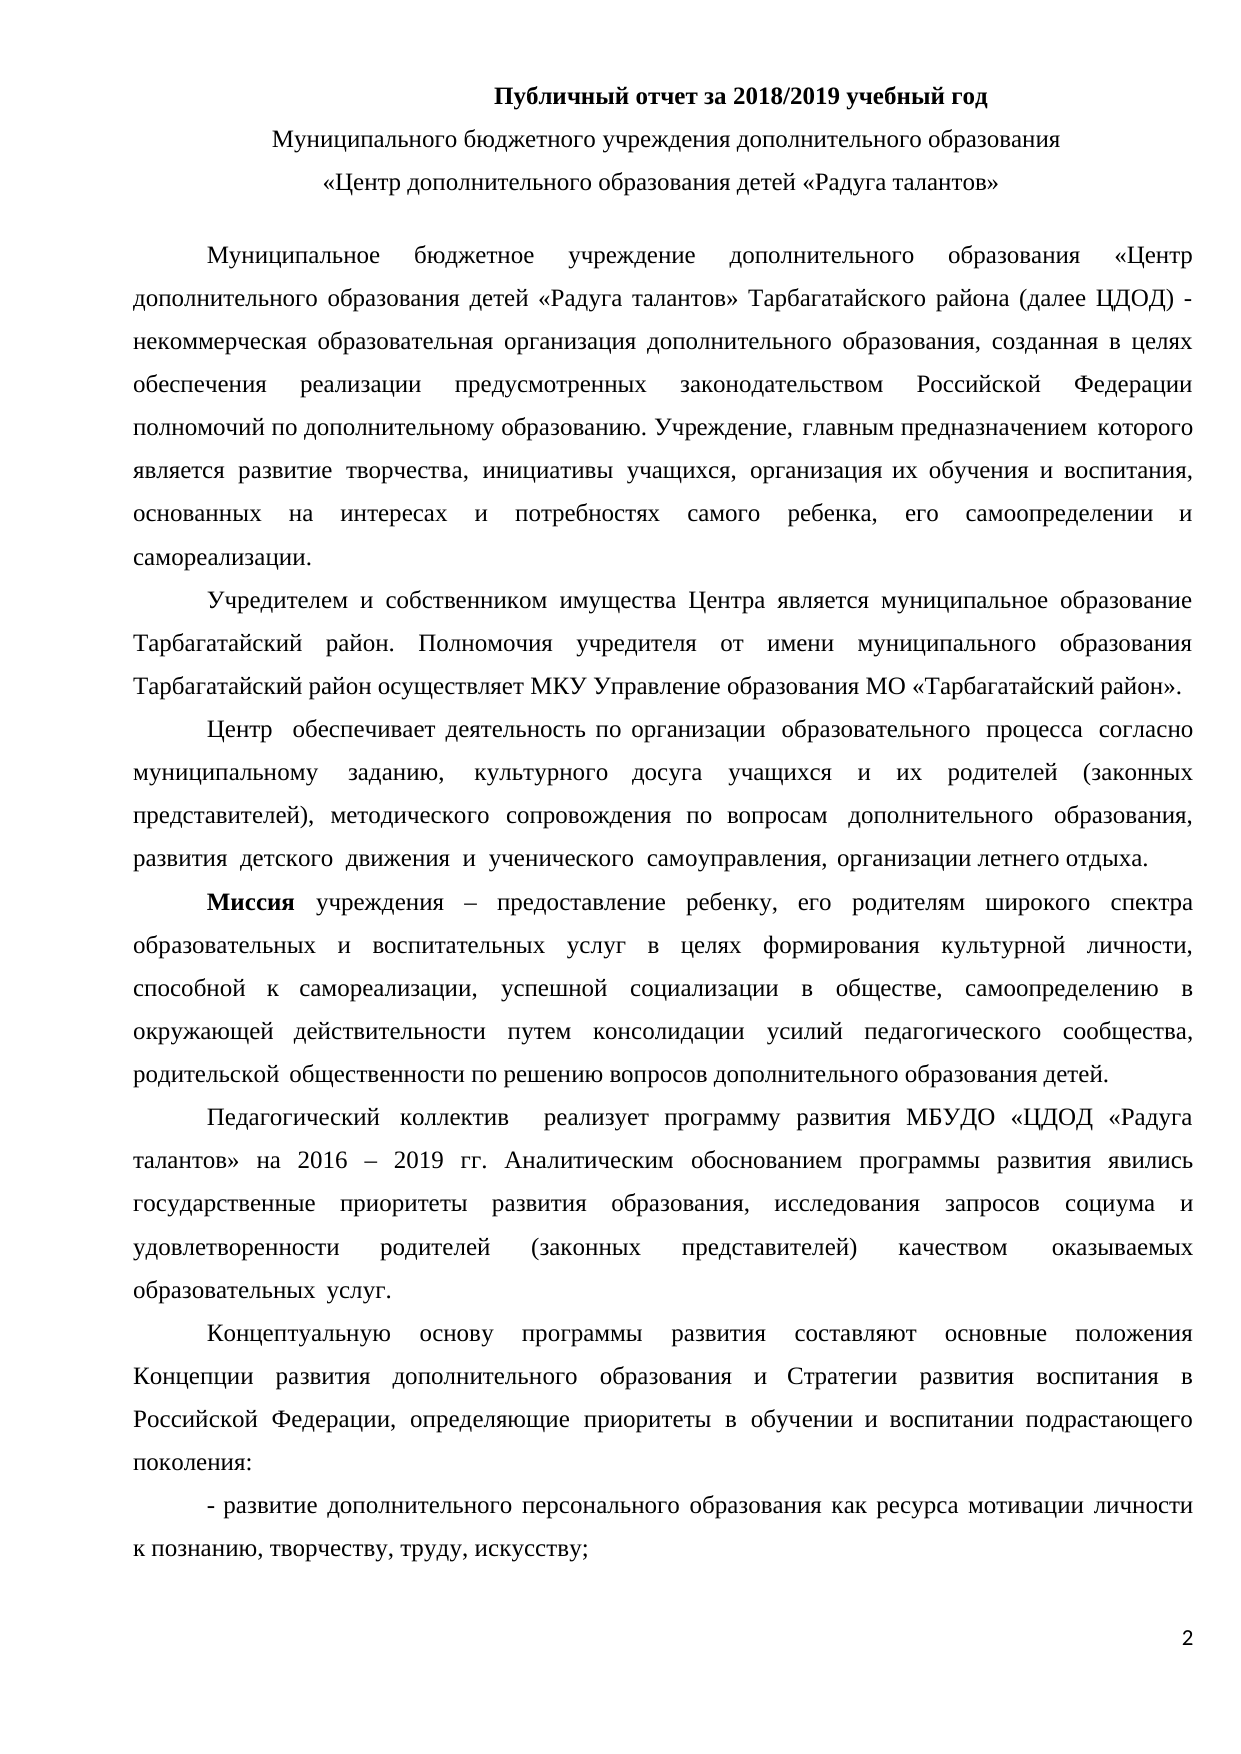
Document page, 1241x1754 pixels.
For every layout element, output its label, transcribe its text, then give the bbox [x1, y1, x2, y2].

text Муниципальное бюджетное учреждение дополнительного образования «Центр дополнительного образования детей «Радуга талантов» Тарбагатайского района (далее ЦДОД) - некоммерческая образовательная организация дополнительного образования, созданная в целях обеспечения реализации предусмотренных законодательством Российской Федерации полномочий по дополнительному образованию. Учреждение, главным предназначением которого является развитие творчества, инициативы учащихся, организация их обучения и воспитания, основанных на интересах и потребностях самого ребенка, его самоопределении и самореализации. [133, 240, 1193, 570]
text Концептуальную основу программы развития составляют основные положения Концепции развития дополнительного образования и Стратегии развития воспитания в Российской Федерации, определяющие приоритеты в обучении и воспитании подрастающего поколения: [133, 1318, 1193, 1476]
text Педагогический коллектив реализует программу развития МБУДО «ЦДОД «Радуга талантов» на 2016 – 2019 гг. Аналитическим обоснованием программы развития явились государственные приоритеты развития образования, исследования запросов социума и удовлетворенности родителей (законных представителей) качеством оказываемых образовательных услуг. [133, 1102, 1193, 1303]
text Миссия учреждения – предоставление ребенку, его родителям широкого спектра образовательных и воспитательных услуг в целях формирования культурной личности, способной к самореализации, успешной социализации в обществе, самоопределению в окружающей действительности путем консолидации усилий педагогического сообщества, родительской общественности по решению вопросов дополнительного образования детей. [133, 887, 1193, 1088]
text - развитие дополнительного персонального образования как ресурса мотивации личности к познанию, творчеству, труду, искусству; [133, 1490, 1193, 1562]
text «Центр дополнительного образования детей «Радуга талантов» [147, 167, 1174, 196]
text Центр обеспечивает деятельность по организации образовательного процесса согласно муниципальному заданию, культурного досуга учащихся и их родителей (законных представителей), методического сопровождения по вопросам дополнительного образования, развития детского движения и ученического самоуправления, организации летнего отдыха. [133, 714, 1193, 872]
text Публичный отчет за 2018/2019 учебный год Муниципального бюджетного учреждения дополнительного образования [256, 81, 1076, 153]
text Учредителем и собственником имущества Центра является муниципальное образование Тарбагатайский район. Полномочия учредителя от имени муниципального образования Тарбагатайский район осуществляет МКУ Управление образования МО «Тарбагатайский район». [133, 585, 1193, 700]
